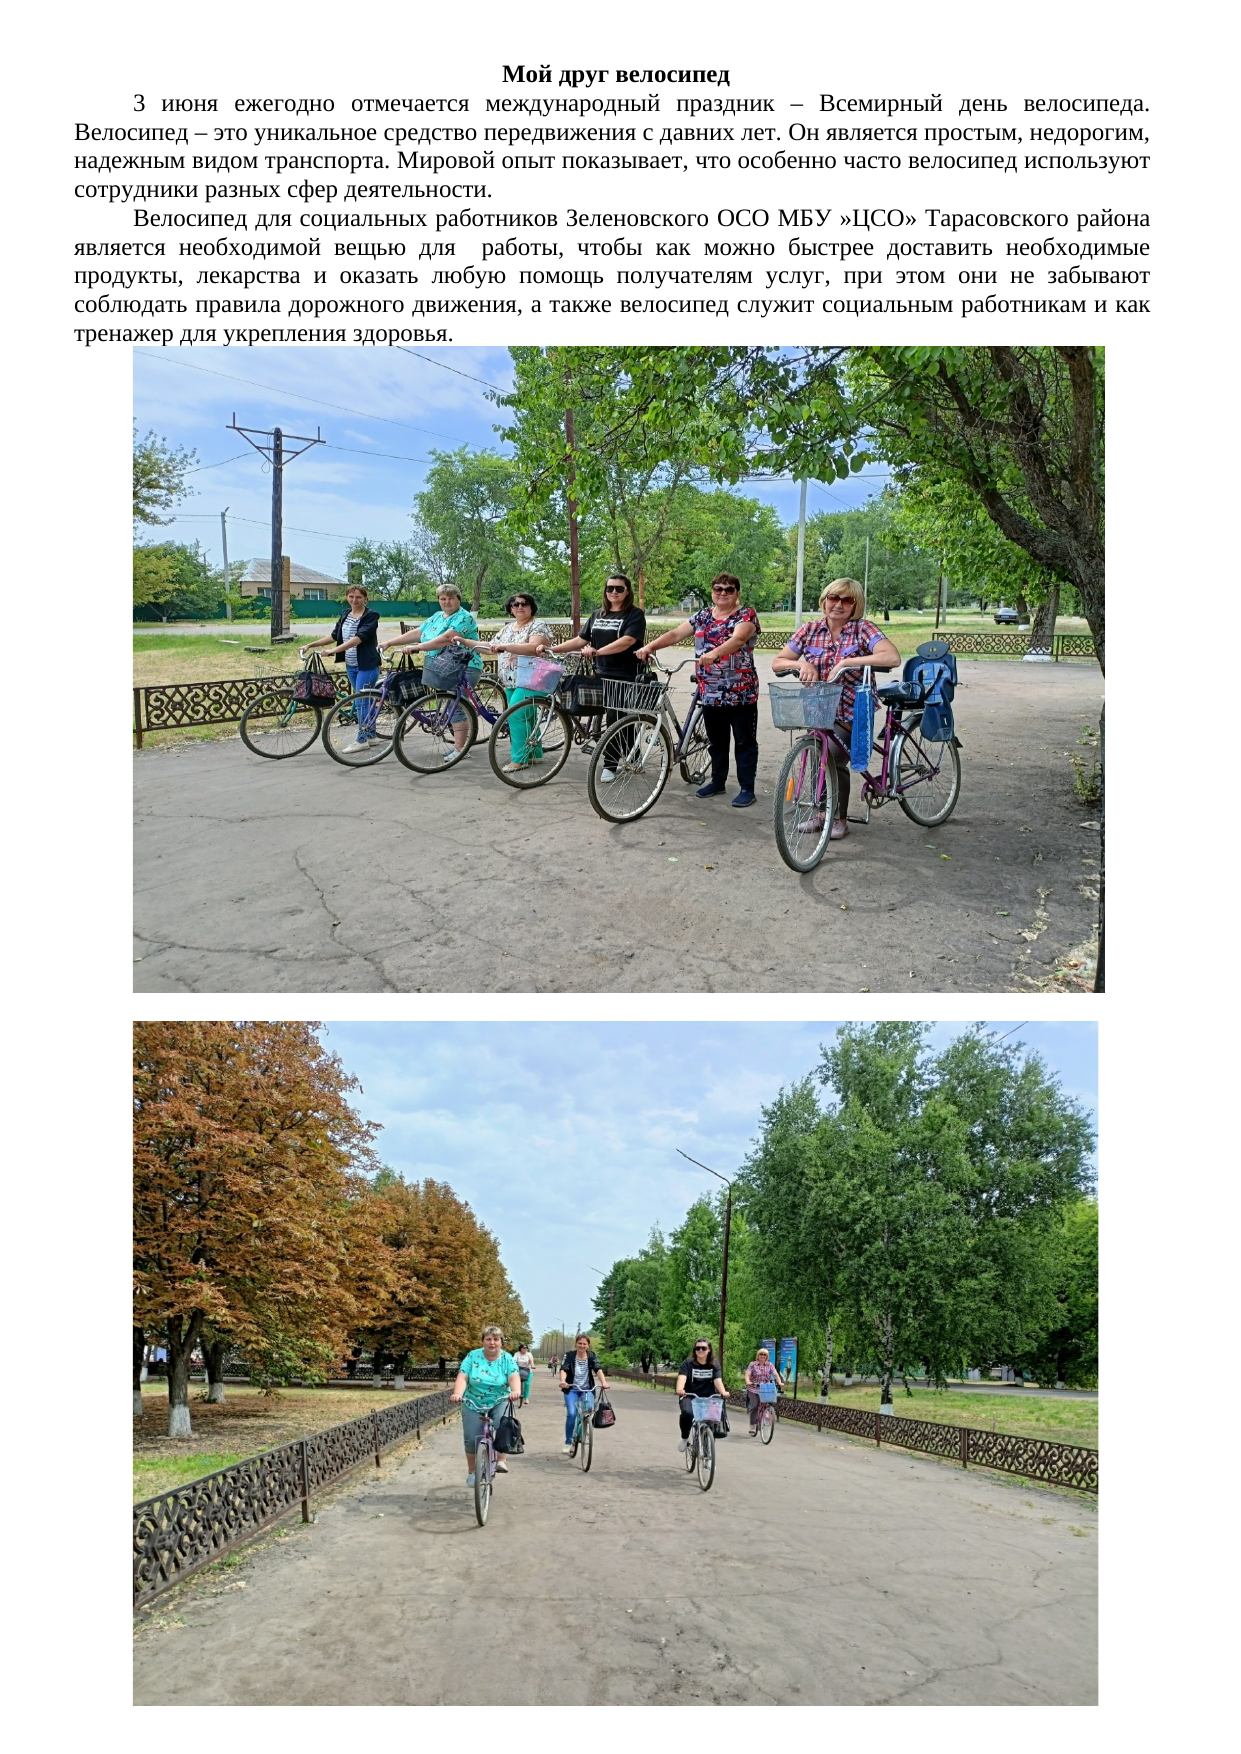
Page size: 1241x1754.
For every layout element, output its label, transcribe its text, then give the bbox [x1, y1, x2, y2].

picture [132, 1021, 1099, 1706]
text 3 июня ежегодно отмечается международный праздник – Всемирный день велосипеда. Велосипед – это уникальное средство передвижения с давних лет. Он является простым, недорогим, надежным видом транспорта. Мировой опыт показывает, что особенно часто велосипед используют сотрудники разных сфер деятельности. [74, 88, 1152, 203]
text Мой друг велосипед [74, 59, 1152, 88]
picture [132, 346, 1105, 993]
text Велосипед для социальных работников Зеленовского ОСО МБУ »ЦСО» Тарасовского района является необходимой вещью для работы, чтобы как можно быстрее доставить необходимые продукты, лекарства и оказать любую помощь получателям услуг, при этом они не забывают соблюдать правила дорожного движения, а также велосипед служит социальным работникам и как тренажер для укрепления здоровья. [74, 203, 1152, 347]
